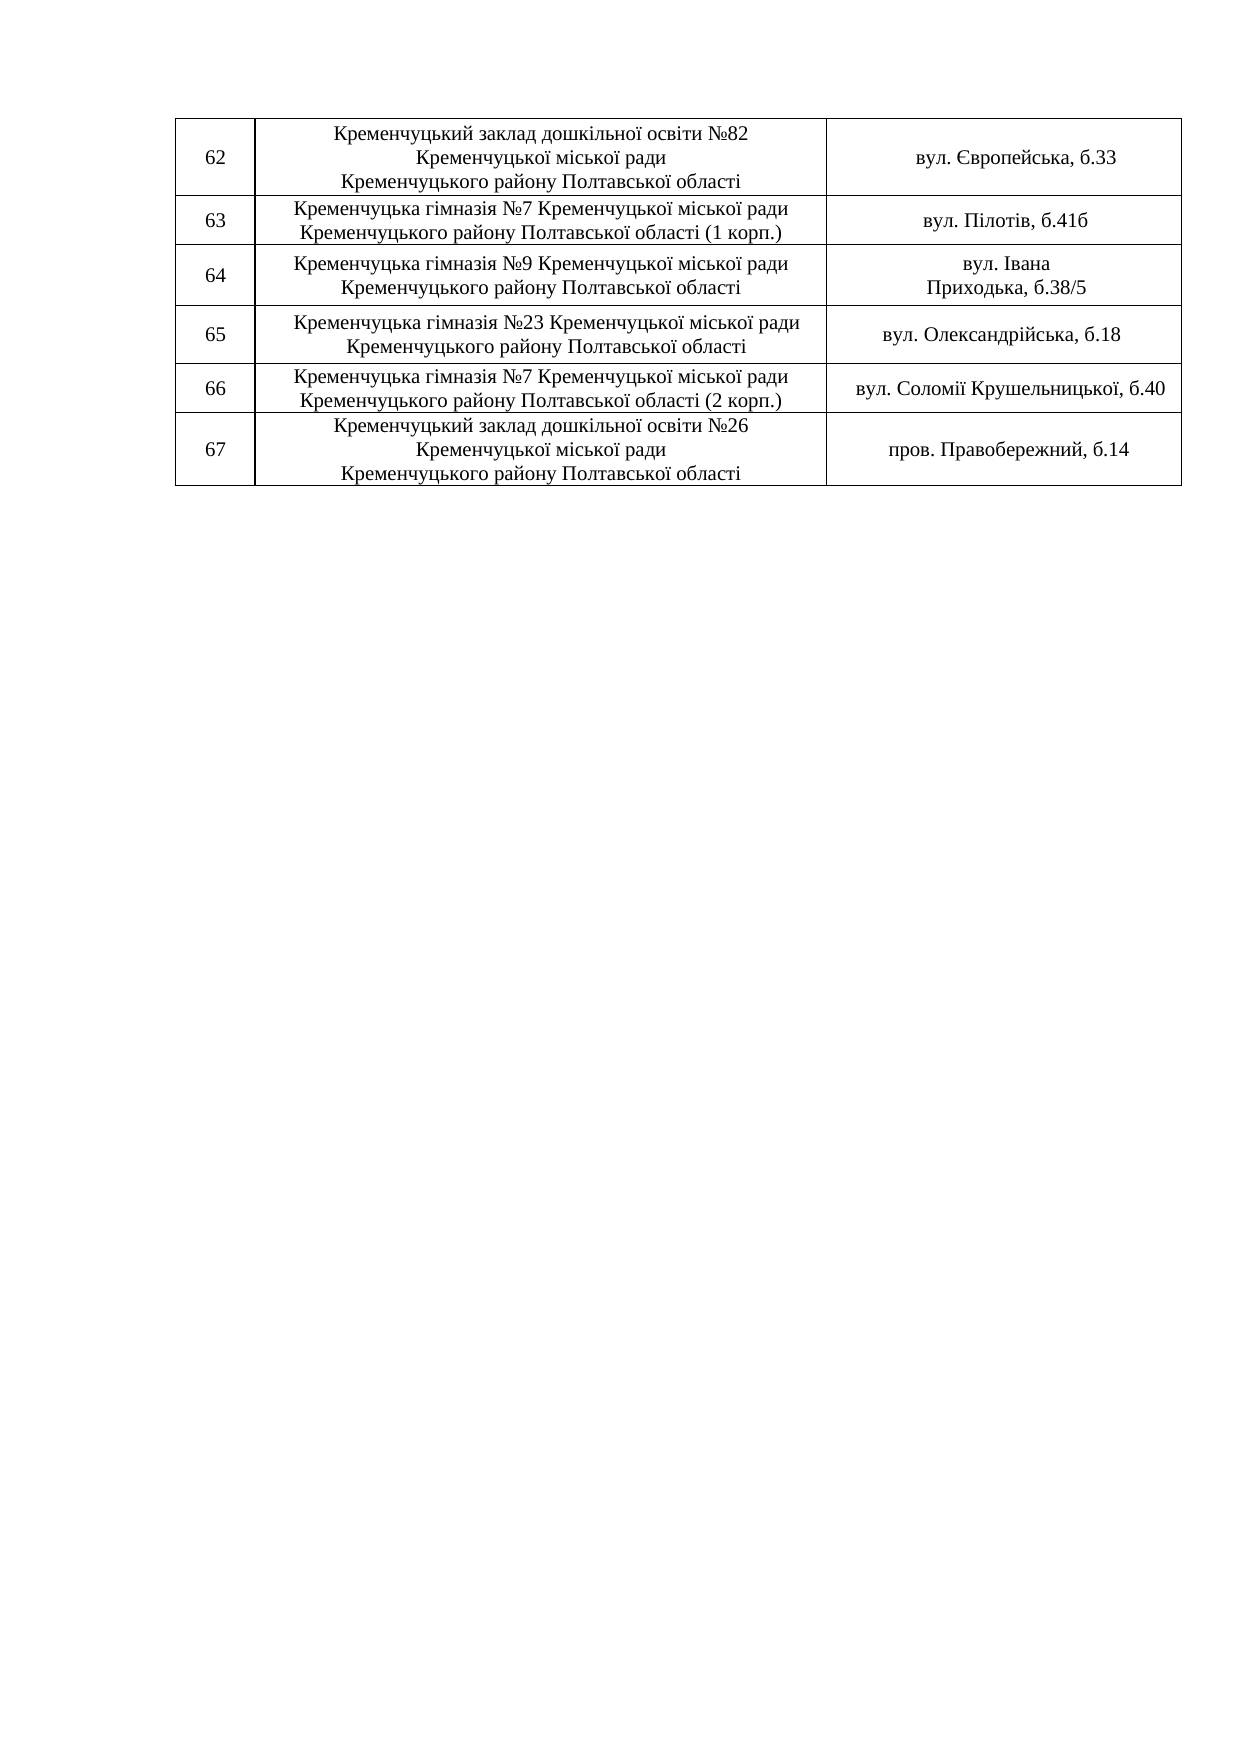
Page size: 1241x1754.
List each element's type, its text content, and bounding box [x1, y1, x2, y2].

table_cell Кременчуцька гімназія №7 Кременчуцької міської ради Кременчуцького району Полтавської області (1 корп.) [256, 196, 826, 244]
table_cell Кременчуцька гімназія №9 Кременчуцької міської ради Кременчуцького району Полтавської області [256, 245, 826, 305]
table_cell Кременчуцький заклад дошкільної освіти №82 Кременчуцької міської ради Кременчуцького району Полтавської області [256, 119, 826, 195]
table_cell вул. Пілотів, б.41б [827, 196, 1181, 244]
table_cell 67 [176, 413, 254, 485]
table_cell вул. Соломії Крушельницької, б.40 [827, 364, 1181, 412]
table_cell вул. Олександрійська, б.18 [827, 306, 1181, 363]
table_cell Кременчуцька гімназія №23 Кременчуцької міської ради Кременчуцького району Полтавської області [256, 306, 826, 363]
table_cell вул. Івана Приходька, б.38/5 [827, 245, 1181, 305]
table_cell 62 [176, 119, 254, 195]
table_cell вул. Європейська, б.33 [827, 119, 1181, 195]
table_cell Кременчуцький заклад дошкільної освіти №26 Кременчуцької міської ради Кременчуцького району Полтавської області [256, 413, 826, 485]
table_cell 64 [176, 245, 254, 305]
table_cell 66 [176, 364, 254, 412]
table_cell 65 [176, 306, 254, 363]
table_cell 63 [176, 196, 254, 244]
table_cell Кременчуцька гімназія №7 Кременчуцької міської ради Кременчуцького району Полтавської області (2 корп.) [256, 364, 826, 412]
table_cell пров. Правобережний, б.14 [827, 413, 1181, 485]
